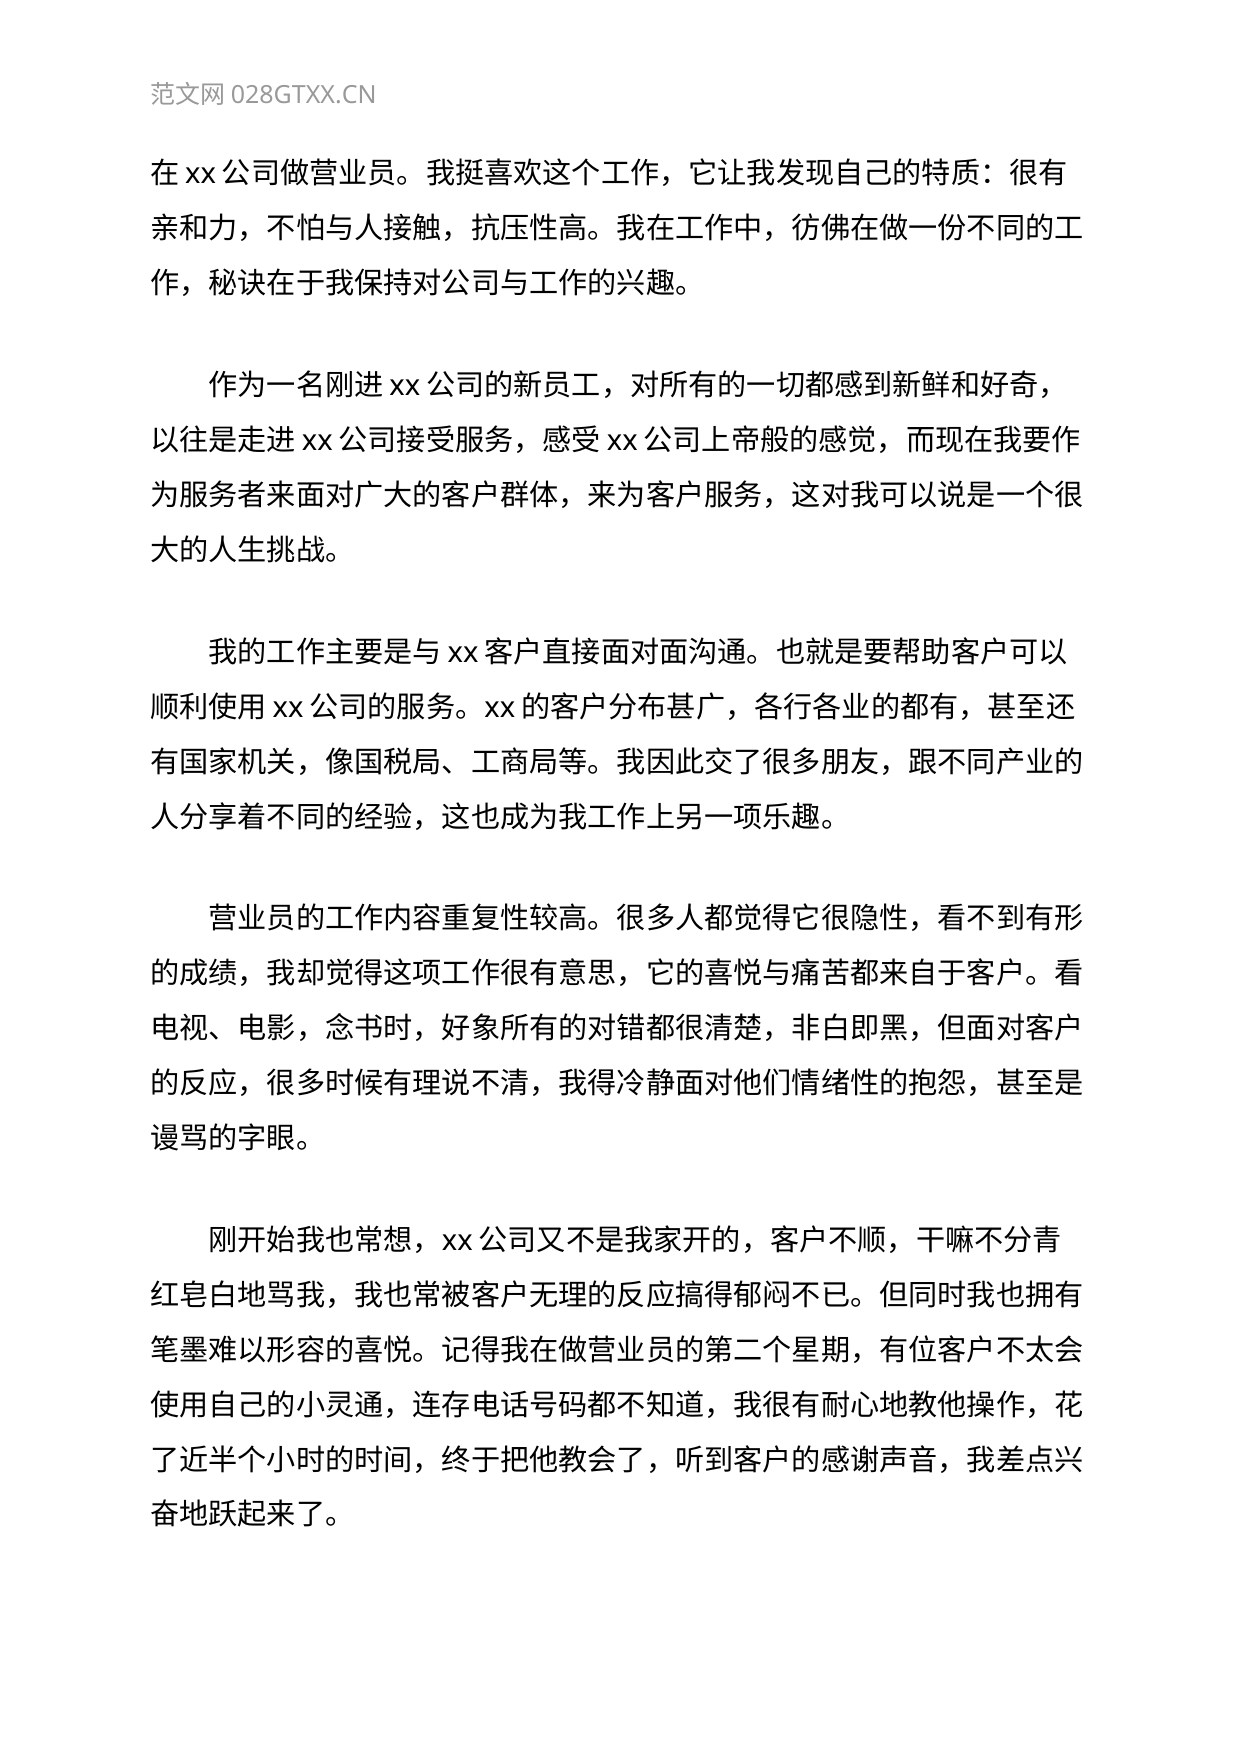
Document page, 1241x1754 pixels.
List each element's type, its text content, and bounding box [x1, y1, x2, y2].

text 我的工作主要是与xx客户直接面对面沟通。也就是要帮助客户可以顺利使用xx公司的服务。xx的客户分布甚广，各行各业的都有，甚至还有国家机关，像国税局、工商局等。我因此交了很多朋友，跟不同产业的人分享着不同的经验，这也成为我工作上另一项乐趣。 [150, 628, 1090, 836]
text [150, 150, 1090, 302]
text 刚开始我也常想，xx公司又不是我家开的，客户不顺，干嘛不分青红皂白地骂我，我也常被客户无理的反应搞得郁闷不已。但同时我也拥有笔墨难以形容的喜悦。记得我在做营业员的第二个星期，有位客户不太会使用自己的小灵通，连存电话号码都不知道，我很有耐心地教他操作，花了近半个小时的时间，终于把他教会了，听到客户的感谢声音，我差点兴奋地跃起来了。 [150, 1216, 1090, 1533]
text 营业员的工作内容重复性较高。很多人都觉得它很隐性，看不到有形的成绩，我却觉得这项工作很有意思，它的喜悦与痛苦都来自于客户。看电视、电影，念书时，好象所有的对错都很清楚，非白即黑，但面对客户的反应，很多时候有理说不清，我得冷静面对他们情绪性的抱怨，甚至是谩骂的字眼。 [150, 895, 1090, 1157]
text 作为一名刚进xx公司的新员工，对所有的一切都感到新鲜和好奇，以往是走进xx公司接受服务，感受xx公司上帝般的感觉，而现在我要作为服务者来面对广大的客户群体，来为客户服务，这对我可以说是一个很大的人生挑战。 [150, 362, 1090, 569]
